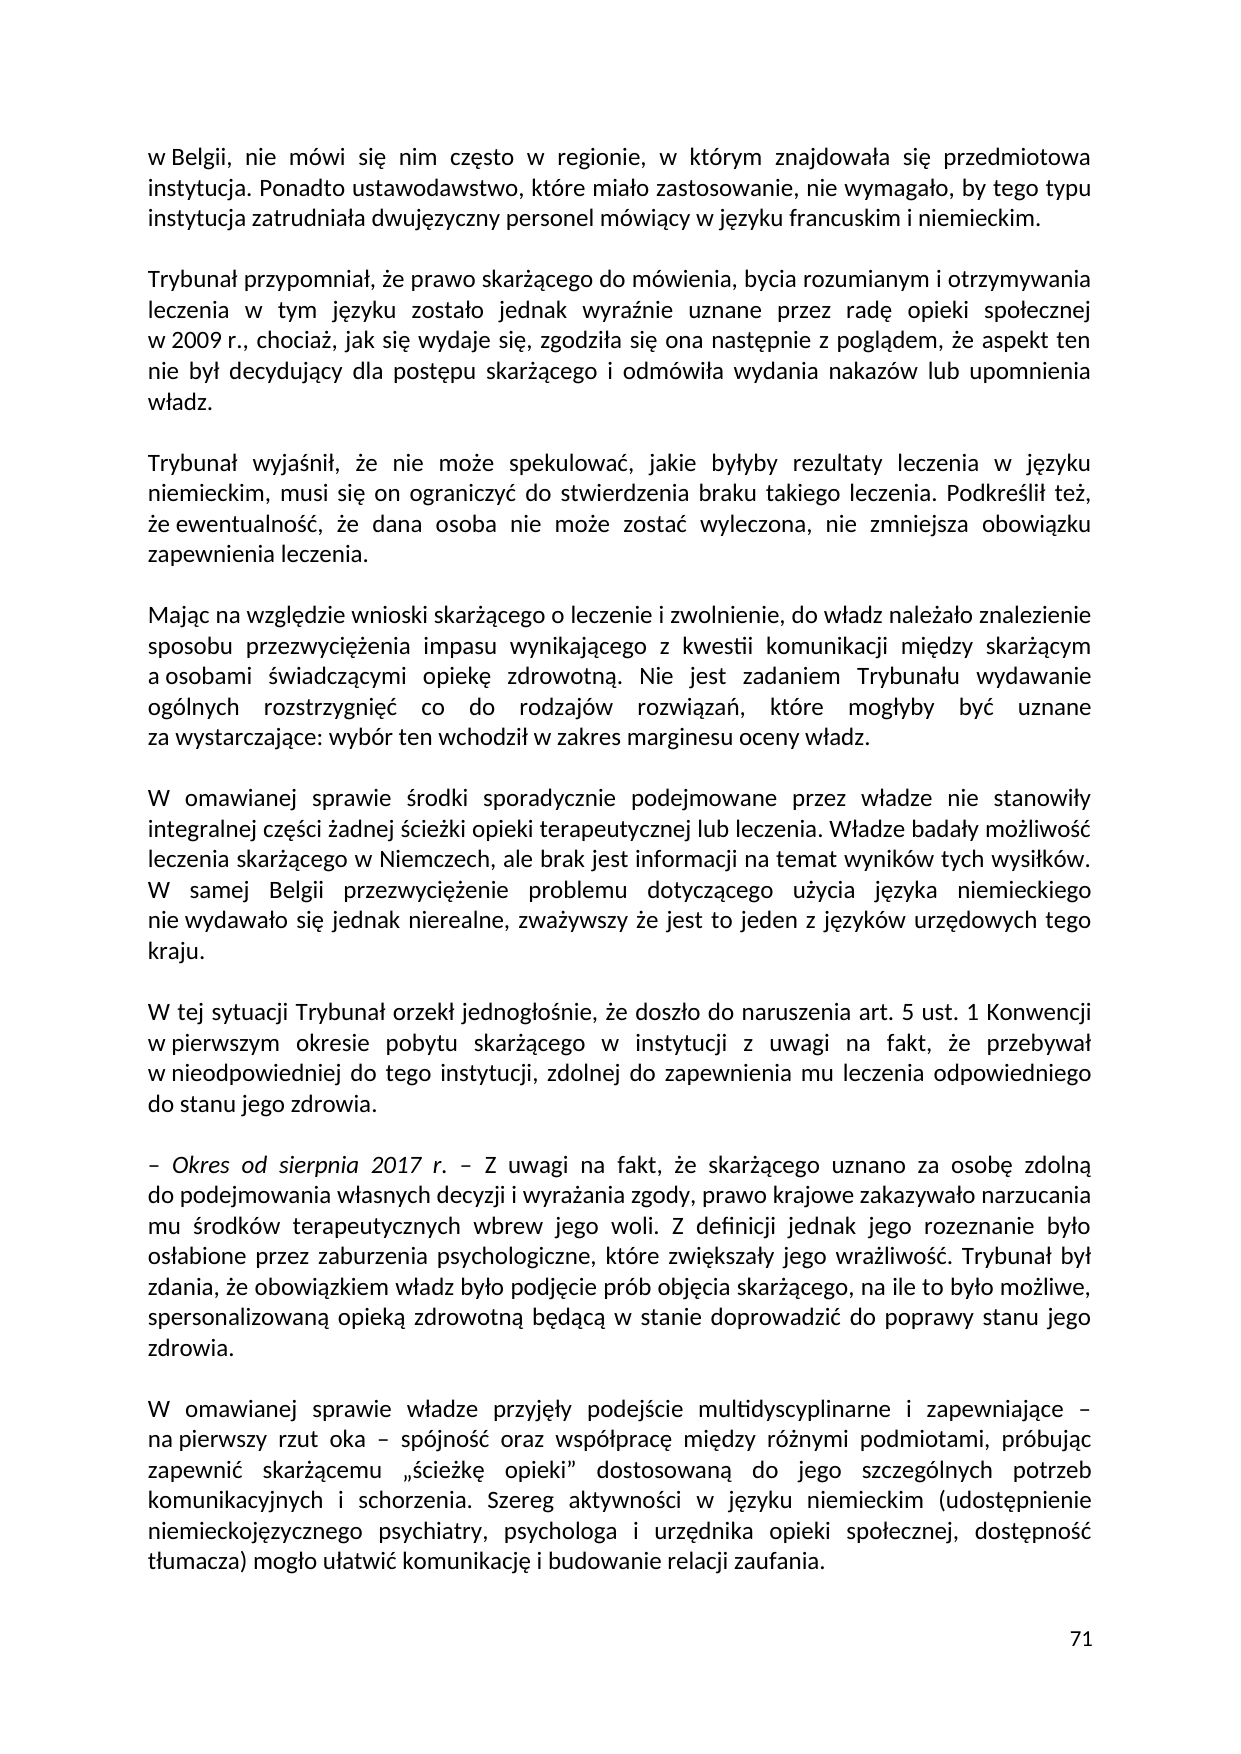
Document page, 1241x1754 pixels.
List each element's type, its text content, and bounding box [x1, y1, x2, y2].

text W omawianej sprawie władze przyjęły podejście multidyscyplinarne i zapewniające – na pierwszy rzut oka – spójność oraz współpracę między różnymi podmiotami, próbując zapewnić skarżącemu „ścieżkę opieki” dostosowaną do jego szczególnych potrzeb komunikacyjnych i schorzenia. Szereg aktywności w języku niemieckim (udostępnienie niemieckojęzycznego psychiatry, psychologa i urzędnika opieki społecznej, dostępność tłumacza) mogło ułatwić komunikację i budowanie relacji zaufania. [148, 1393, 1093, 1576]
text – Okres od sierpnia 2017 r. – Z uwagi na fakt, że skarżącego uznano za osobę zdolną do podejmowania własnych decyzji i wyrażania zgody, prawo krajowe zakazywało narzucania mu środków terapeutycznych wbrew jego woli. Z definicji jednak jego rozeznanie było osłabione przez zaburzenia psychologiczne, które zwiększały jego wrażliwość. Trybunał był zdania, że obowiązkiem władz było podjęcie prób objęcia skarżącego, na ile to było możliwe, spersonalizowaną opieką zdrowotną będącą w stanie doprowadzić do poprawy stanu jego zdrowia. [148, 1149, 1093, 1362]
text W tej sytuacji Trybunał orzekł jednogłośnie, że doszło do naruszenia art. 5 ust. 1 Konwencji w pierwszym okresie pobytu skarżącego w instytucji z uwagi na fakt, że przebywał w nieodpowiedniej do tego instytucji, zdolnej do zapewnienia mu leczenia odpowiedniego do stanu jego zdrowia. [148, 996, 1093, 1118]
text Trybunał przypomniał, że prawo skarżącego do mówienia, bycia rozumianym i otrzymywania leczenia w tym języku zostało jednak wyraźnie uznane przez radę opieki społecznej w 2009 r., chociaż, jak się wydaje się, zgodziła się ona następnie z poglądem, że aspekt ten nie był decydujący dla postępu skarżącego i odmówiła wydania nakazów lub upomnienia władz. [148, 264, 1093, 416]
text W omawianej sprawie środki sporadycznie podejmowane przez władze nie stanowiły integralnej części żadnej ścieżki opieki terapeutycznej lub leczenia. Władze badały możliwość leczenia skarżącego w Niemczech, ale brak jest informacji na temat wyników tych wysiłków. W samej Belgii przezwyciężenie problemu dotyczącego użycia języka niemieckiego nie wydawało się jednak nierealne, zważywszy że jest to jeden z języków urzędowych tego kraju. [148, 782, 1093, 966]
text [148, 142, 1093, 233]
text Mając na względzie wnioski skarżącego o leczenie i zwolnienie, do władz należało znalezienie sposobu przezwyciężenia impasu wynikającego z kwestii komunikacji między skarżącym a osobami świadczącymi opiekę zdrowotną. Nie jest zadaniem Trybunału wydawanie ogólnych rozstrzygnięć co do rodzajów rozwiązań, które mogłyby być uznane za wystarczające: wybór ten wchodził w zakres marginesu oceny władz. [148, 599, 1093, 752]
text Trybunał wyjaśnił, że nie może spekulować, jakie byłyby rezultaty leczenia w języku niemieckim, musi się on ograniczyć do stwierdzenia braku takiego leczenia. Podkreślił też, że ewentualność, że dana osoba nie może zostać wyleczona, nie zmniejsza obowiązku zapewnienia leczenia. [148, 447, 1093, 569]
